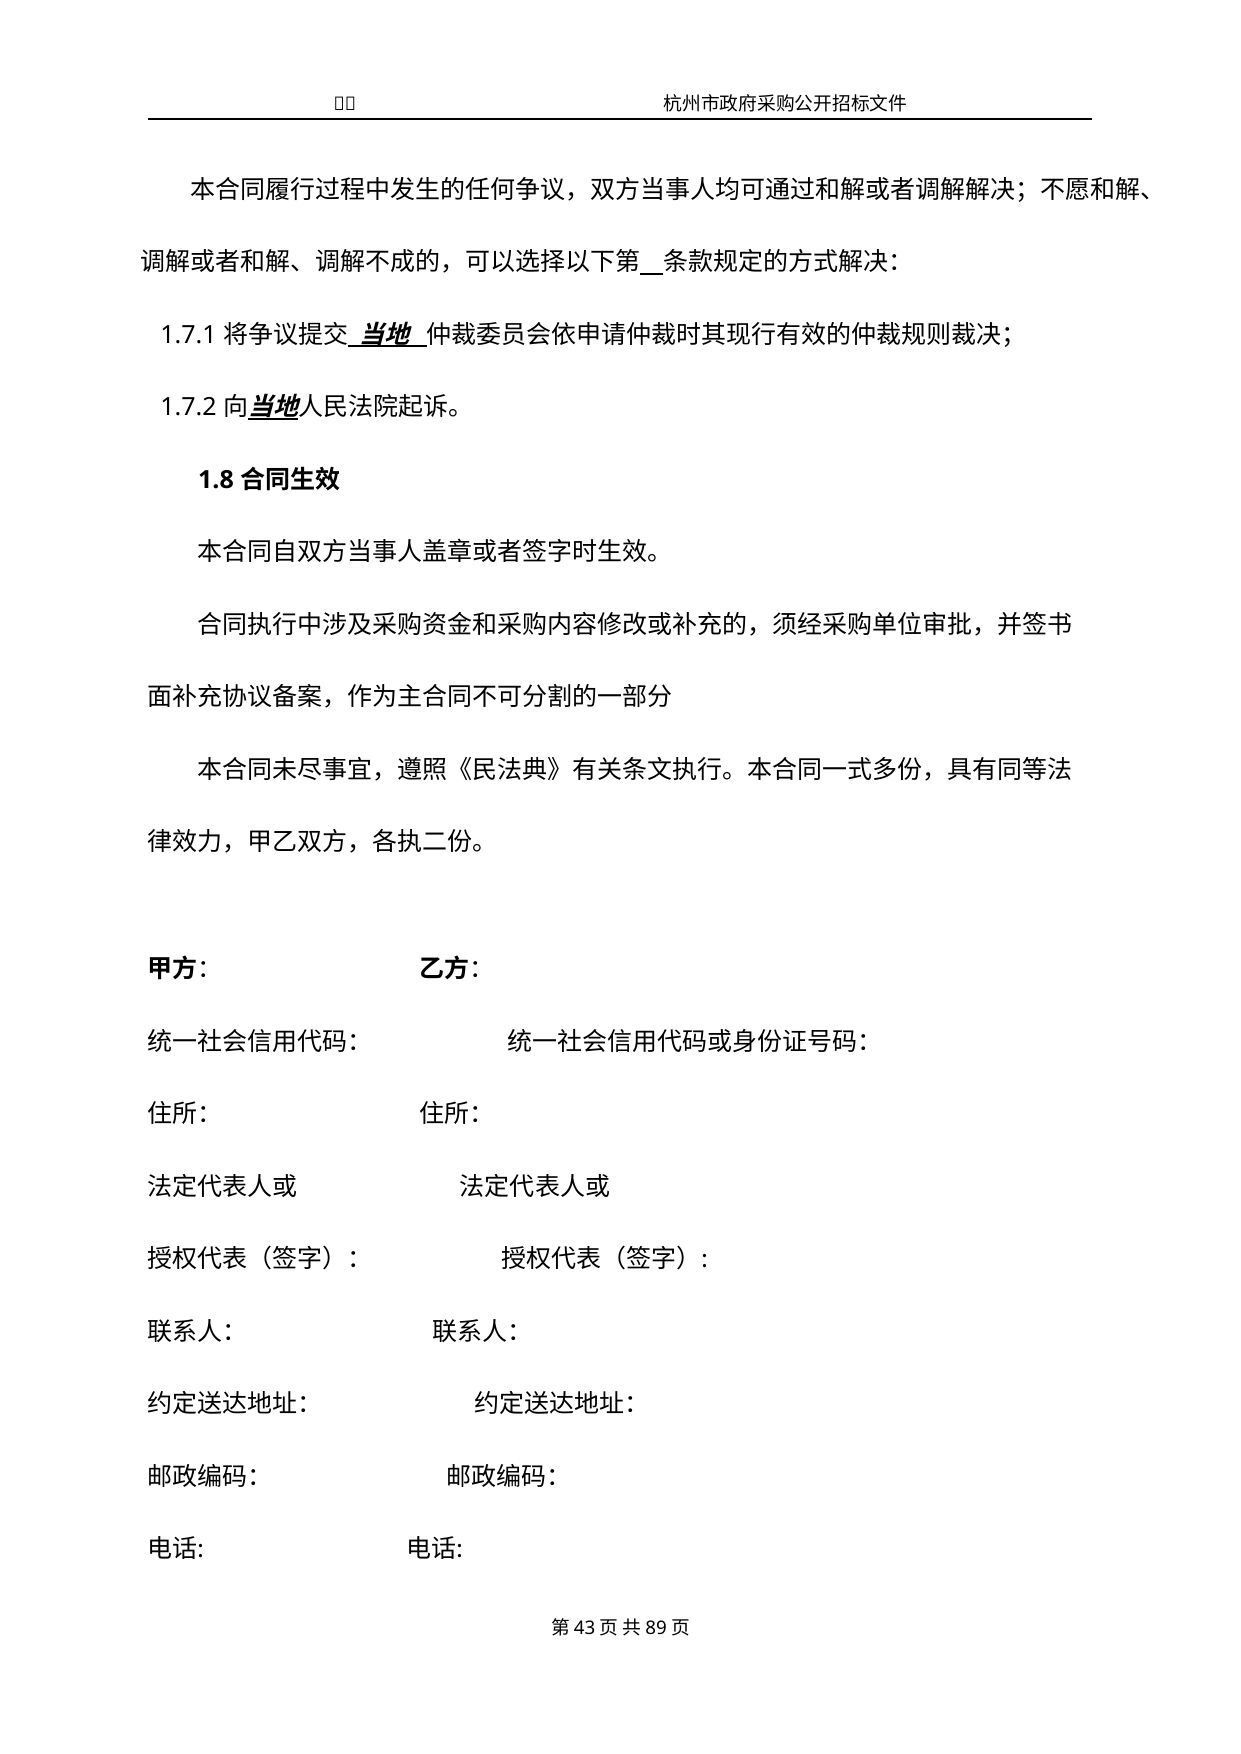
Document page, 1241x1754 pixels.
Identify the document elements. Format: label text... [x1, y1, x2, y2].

text 本合同履行过程中发生的任何争议，双方当事人均可通过和解或者调解解决；不愿和解、调解或者和解、调解不成的，可以选择以下第 条款规定的方式解决： [140, 169, 1142, 278]
text 授权代表（签字）： 授权代表（签字）: [148, 1239, 1092, 1275]
text 甲方： 乙方： [148, 949, 1092, 985]
text 法定代表人或 法定代表人或 [148, 1166, 1092, 1202]
text 联系人： 联系人： [148, 1311, 1092, 1347]
text 合同执行中涉及采购资金和采购内容修改或补充的，须经采购单位审批，并签书面补充协议备案，作为主合同不可分割的一部分 [148, 604, 1092, 713]
text 约定送达地址： 约定送达地址： [148, 1384, 1092, 1420]
text 电话: 电话: [148, 1529, 1092, 1565]
text 1.7.2 向当地人民法院起诉。 [98, 387, 1142, 423]
text 统一社会信用代码： 统一社会信用代码或身份证号码： [148, 1021, 1092, 1057]
text 邮政编码： 邮政编码： [148, 1456, 1092, 1492]
text 本合同自双方当事人盖章或者签字时生效。 [148, 532, 1092, 568]
text 1.7.1 将争议提交 当地 仲裁委员会依申请仲裁时其现行有效的仲裁规则裁决； [98, 314, 1142, 351]
text 1.8 合同生效 [148, 459, 1092, 496]
text 本合同未尽事宜，遵照《民法典》有关条文执行。本合同一式多份，具有同等法律效力，甲乙双方，各执二份。 [148, 749, 1092, 858]
text 住所： 住所： [148, 1094, 1092, 1130]
